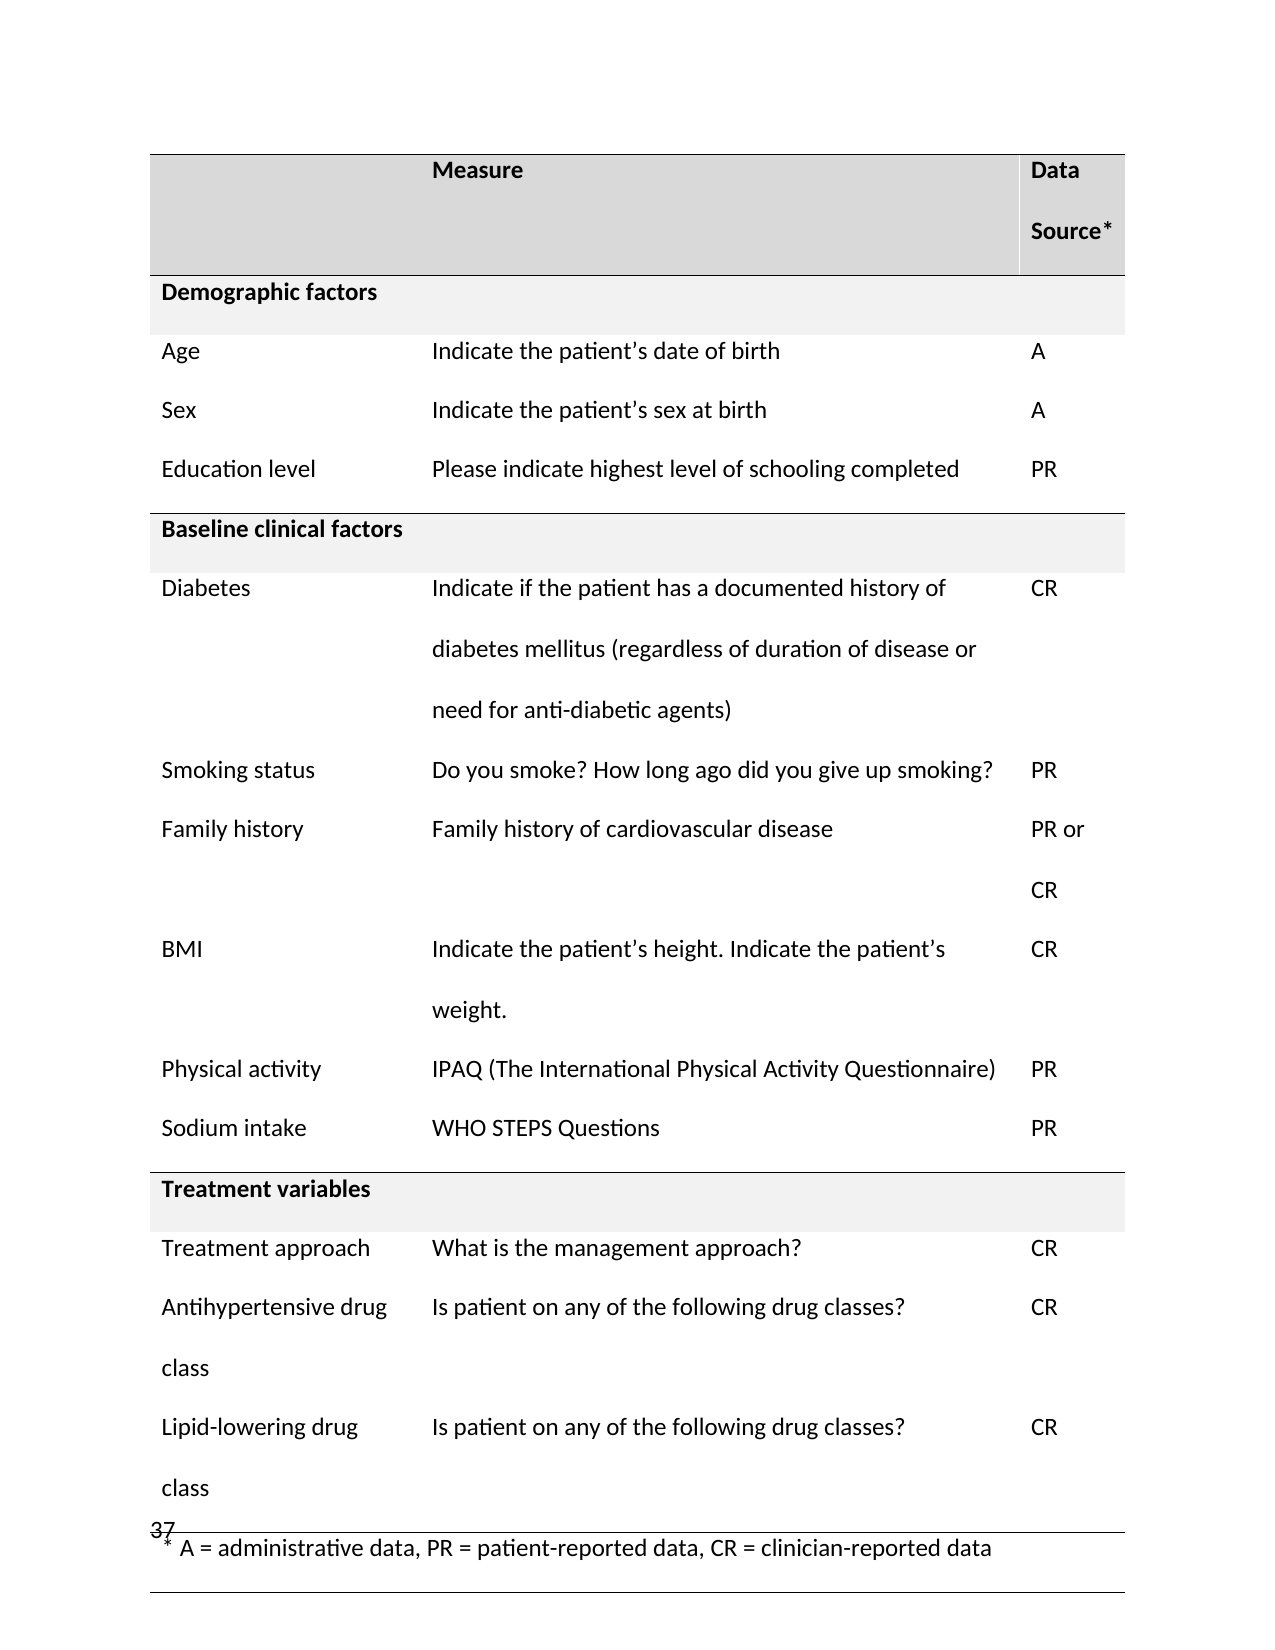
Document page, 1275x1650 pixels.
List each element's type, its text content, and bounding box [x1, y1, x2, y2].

table_cell BMI [150, 933, 421, 1053]
table_cell Indicate if the patient has a documented history of diabetes mellitus (regardless of duration of disease or need for anti-diabetic agents) [421, 573, 1019, 754]
table_cell Family history [150, 813, 421, 933]
table_cell CR [1020, 573, 1125, 754]
table_header [150, 155, 421, 275]
table_cell What is the management approach? [421, 1232, 1019, 1291]
table_cell A [1020, 335, 1125, 394]
table_cell Indicate the patient’s date of birth [421, 335, 1019, 394]
table_cell Please indicate highest level of schooling completed [421, 453, 1019, 512]
table_cell Treatment variables [150, 1173, 1125, 1232]
table_cell * A = administrative data, PR = patient-reported data, CR = clinician-reported data [150, 1533, 1125, 1592]
table_cell Physical activity [150, 1054, 421, 1113]
table_cell Treatment approach [150, 1232, 421, 1291]
table_cell WHO STEPS Questions [421, 1113, 1019, 1172]
table_cell Antihypertensive drug class [150, 1291, 421, 1411]
table_cell PR [1020, 1113, 1125, 1172]
table_cell Indicate the patient’s sex at birth [421, 394, 1019, 453]
table_cell Age [150, 335, 421, 394]
table_cell Indicate the patient’s height. Indicate the patient’s weight. [421, 933, 1019, 1053]
table_cell Sodium intake [150, 1113, 421, 1172]
table_cell CR [1020, 1232, 1125, 1291]
table_cell PR [1020, 453, 1125, 512]
table_cell CR [1020, 1291, 1125, 1411]
table_cell Education level [150, 453, 421, 512]
table_header Data Source* [1020, 155, 1125, 275]
table_cell Diabetes [150, 573, 421, 754]
table_cell Do you smoke? How long ago did you give up smoking? [421, 754, 1019, 813]
table_cell IPAQ (The International Physical Activity Questionnaire) [421, 1054, 1019, 1113]
table_cell Demographic factors [150, 276, 1125, 335]
table_cell PR [1020, 754, 1125, 813]
table_cell A [1020, 394, 1125, 453]
table_cell Is patient on any of the following drug classes? [421, 1291, 1019, 1411]
table_cell Baseline clinical factors [150, 514, 1125, 573]
table_cell Lipid-lowering drug class [150, 1411, 421, 1532]
table_cell CR [1020, 933, 1125, 1053]
table_cell CR [1020, 1411, 1125, 1532]
table_header Measure [421, 155, 1019, 275]
table_cell PR or CR [1020, 813, 1125, 933]
table_cell Is patient on any of the following drug classes? [421, 1411, 1019, 1532]
table_cell Smoking status [150, 754, 421, 813]
table_cell PR [1020, 1054, 1125, 1113]
table_cell Family history of cardiovascular disease [421, 813, 1019, 933]
table_cell Sex [150, 394, 421, 453]
